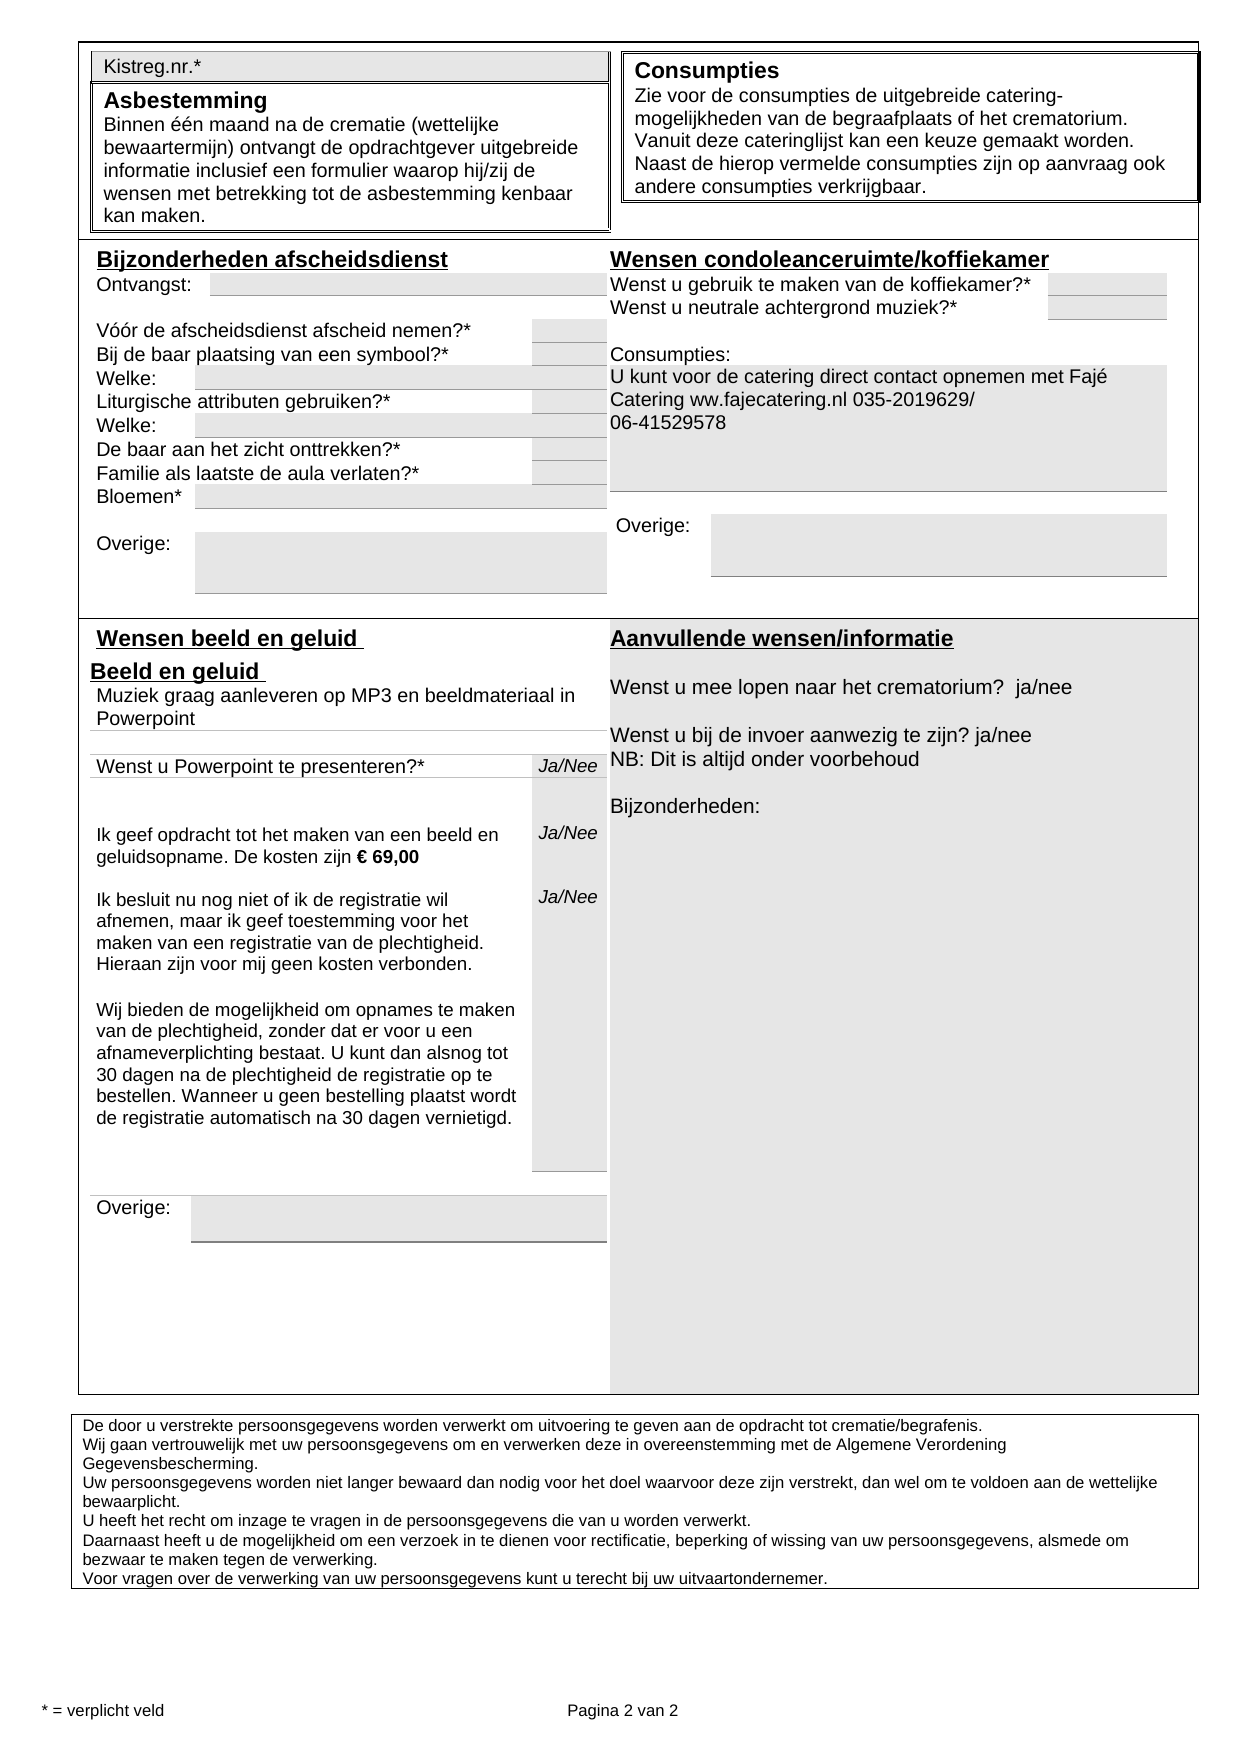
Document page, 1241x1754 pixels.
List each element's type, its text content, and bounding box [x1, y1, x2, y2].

table_cell Bijzonderheden afscheidsdienst [79, 240, 610, 618]
table_header De door u verstrekte persoonsgegevens worden verwerkt om uitvoering te geven aan de opdracht tot crematie/begrafenis. Wij gaan vertrouwelijk met uw persoonsgegevens om en verwerken deze in overeenstemming met de Algemene Verordening Gegevensbescherming. Uw persoonsgegevens worden niet langer bewaard dan nodig voor het doel waarvoor deze zijn verstrekt, dan wel om te voldoen aan de wettelijke bewaarplicht. U heeft het recht om inzage te vragen in de persoonsgegevens die van u worden verwerkt. Daarnaast heeft u de mogelijkheid om een verzoek in te dienen voor rectificatie, beperking of wissing van uw persoonsgegevens, alsmede om bezwaar te maken tegen de verwerking. Voor vragen over de verwerking van uw persoonsgegevens kunt u terecht bij uw uitvaartondernemer. [72, 1415, 1198, 1588]
table_cell [610, 43, 1198, 239]
table_cell [79, 43, 610, 239]
table_cell Aanvullende wensen/informatie Wenst u mee lopen naar het crematorium? ja/nee Wenst u bij de invoer aanwezig te zijn? ja/nee NB: Dit is altijd onder voorbehoud Bijzonderheden: [610, 619, 1198, 1394]
table_cell Wensen beeld en geluid Beeld en geluid [79, 619, 610, 1394]
table_cell Wensen condoleanceruimte/koffiekamer [610, 240, 1198, 618]
